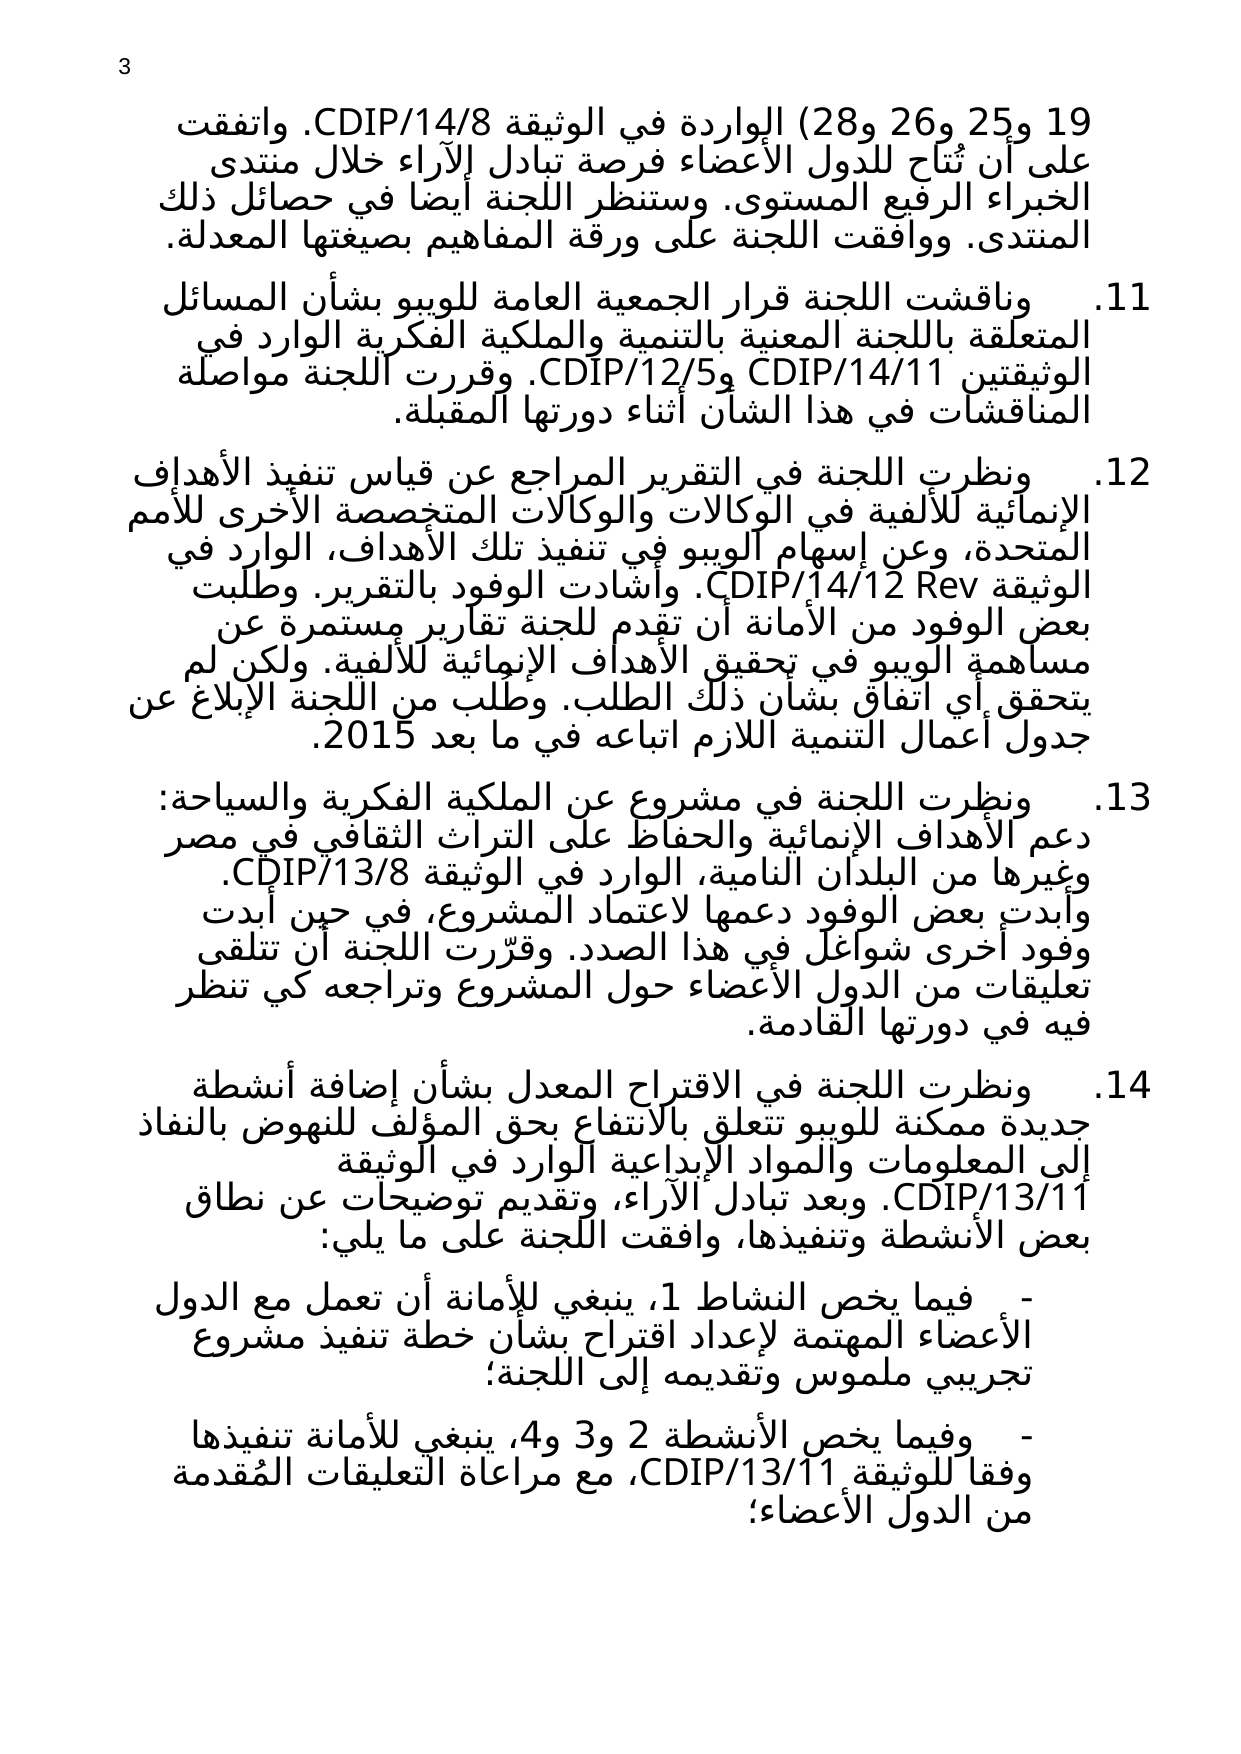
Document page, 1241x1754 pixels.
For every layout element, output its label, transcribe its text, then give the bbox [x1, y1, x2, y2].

list - وفيما يخص الأنشطة 2 و3 و4، ينبغي للأمانة تنفيذها وفقا للوثيقة CDIP/13/11، مع مراعاة التعليقات المُقدمة من الدول الأعضاء؛ [118, 1418, 1033, 1531]
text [118, 106, 1092, 256]
list - فيما يخص النشاط 1، ينبغي للأمانة أن تعمل مع الدول الأعضاء المهتمة لإعداد اقتراح بشأن خطة تنفيذ مشروع تجريبي ملموس وتقديمه إلى اللجنة؛ [118, 1281, 1033, 1393]
text ونظرت اللجنة في مشروع عن الملكية الفكرية والسياحة: دعم الأهداف الإنمائية والحفاظ على التراث الثقافي في مصر وغيرها من البلدان النامية، الوارد في الوثيقة CDIP/13/8. وأبدت بعض الوفود دعمها لاعتماد المشروع، في حين أبدت وفود أخرى شواغل في هذا الصدد. وقرّرت اللجنة أن تتلقى تعليقات من الدول الأعضاء حول المشروع وتراجعه كي تنظر فيه في دورتها القادمة. [118, 781, 1092, 1043]
text وناقشت اللجنة قرار الجمعية العامة للويبو بشأن المسائل المتعلقة باللجنة المعنية بالتنمية والملكية الفكرية الوارد في الوثيقتين CDIP/14/11 وCDIP/12/5. وقررت اللجنة مواصلة المناقشات في هذا الشأن أثناء دورتها المقبلة. [118, 281, 1092, 431]
text ونظرت اللجنة في التقرير المراجع عن قياس تنفيذ الأهداف الإنمائية للألفية في الوكالات والوكالات المتخصصة الأخرى للأمم المتحدة، وعن إسهام الويبو في تنفيذ تلك الأهداف، الوارد في الوثيقة CDIP/14/12 Rev. وأشادت الوفود بالتقرير. وطلبت بعض الوفود من الأمانة أن تقدم للجنة تقارير مستمرة عن مساهمة الويبو في تحقيق الأهداف الإنمائية للألفية. ولكن لم يتحقق أي اتفاق بشأن ذلك الطلب. وطُلب من اللجنة الإبلاغ عن جدول أعمال التنمية اللازم اتباعه في ما بعد 2015. [118, 456, 1092, 756]
text ونظرت اللجنة في الاقتراح المعدل بشأن إضافة أنشطة جديدة ممكنة للويبو تتعلق بالانتفاع بحق المؤلف للنهوض بالنفاذ إلى المعلومات والمواد الإبداعية الوارد في الوثيقة CDIP/13/11. وبعد تبادل الآراء، وتقديم توضيحات عن نطاق بعض الأنشطة وتنفيذها، وافقت اللجنة على ما يلي: [118, 1068, 1092, 1256]
